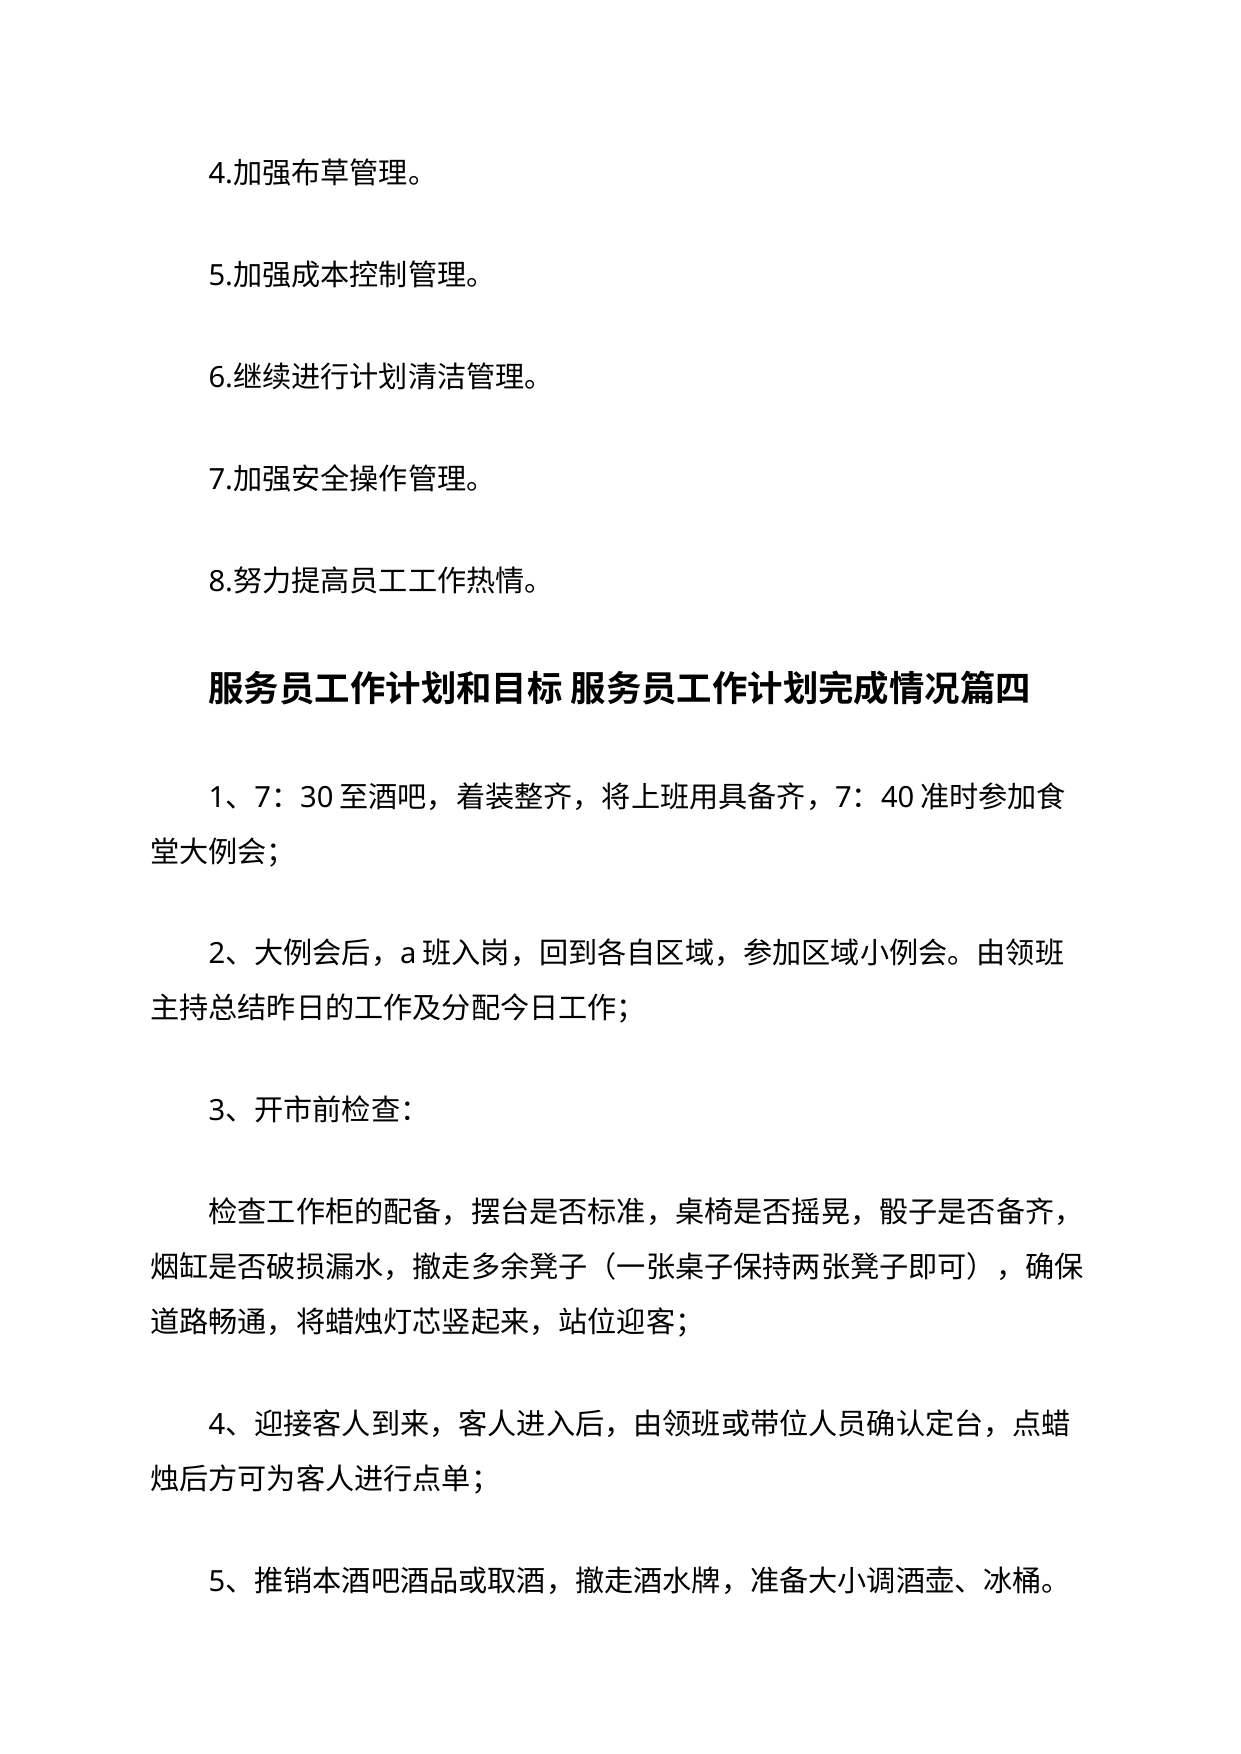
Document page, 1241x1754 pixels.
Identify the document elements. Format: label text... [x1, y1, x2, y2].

text 2、大例会后，a班入岗，回到各自区域，参加区域小例会。由领班主持总结昨日的工作及分配今日工作； [150, 930, 1090, 1027]
text 6.继续进行计划清洁管理。 [150, 354, 1090, 396]
text 服务员工作计划和目标 服务员工作计划完成情况篇四 [150, 660, 1090, 711]
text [150, 1557, 1090, 1599]
text 3、开市前检查： [150, 1087, 1090, 1129]
text 检查工作柜的配备，摆台是否标准，桌椅是否摇晃，骰子是否备齐，烟缸是否破损漏水，撤走多余凳子（一张桌子保持两张凳子即可），确保道路畅通，将蜡烛灯芯竖起来，站位迎客； [150, 1189, 1090, 1341]
text 5.加强成本控制管理。 [150, 252, 1090, 294]
text 4.加强布草管理。 [150, 150, 1090, 192]
text 8.努力提高员工工作热情。 [150, 558, 1090, 600]
text 7.加强安全操作管理。 [150, 456, 1090, 498]
text 1、7：30至酒吧，着装整齐，将上班用具备齐，7：40准时参加食堂大例会； [150, 773, 1090, 871]
text 4、迎接客人到来，客人进入后，由领班或带位人员确认定台，点蜡烛后方可为客人进行点单； [150, 1400, 1090, 1498]
